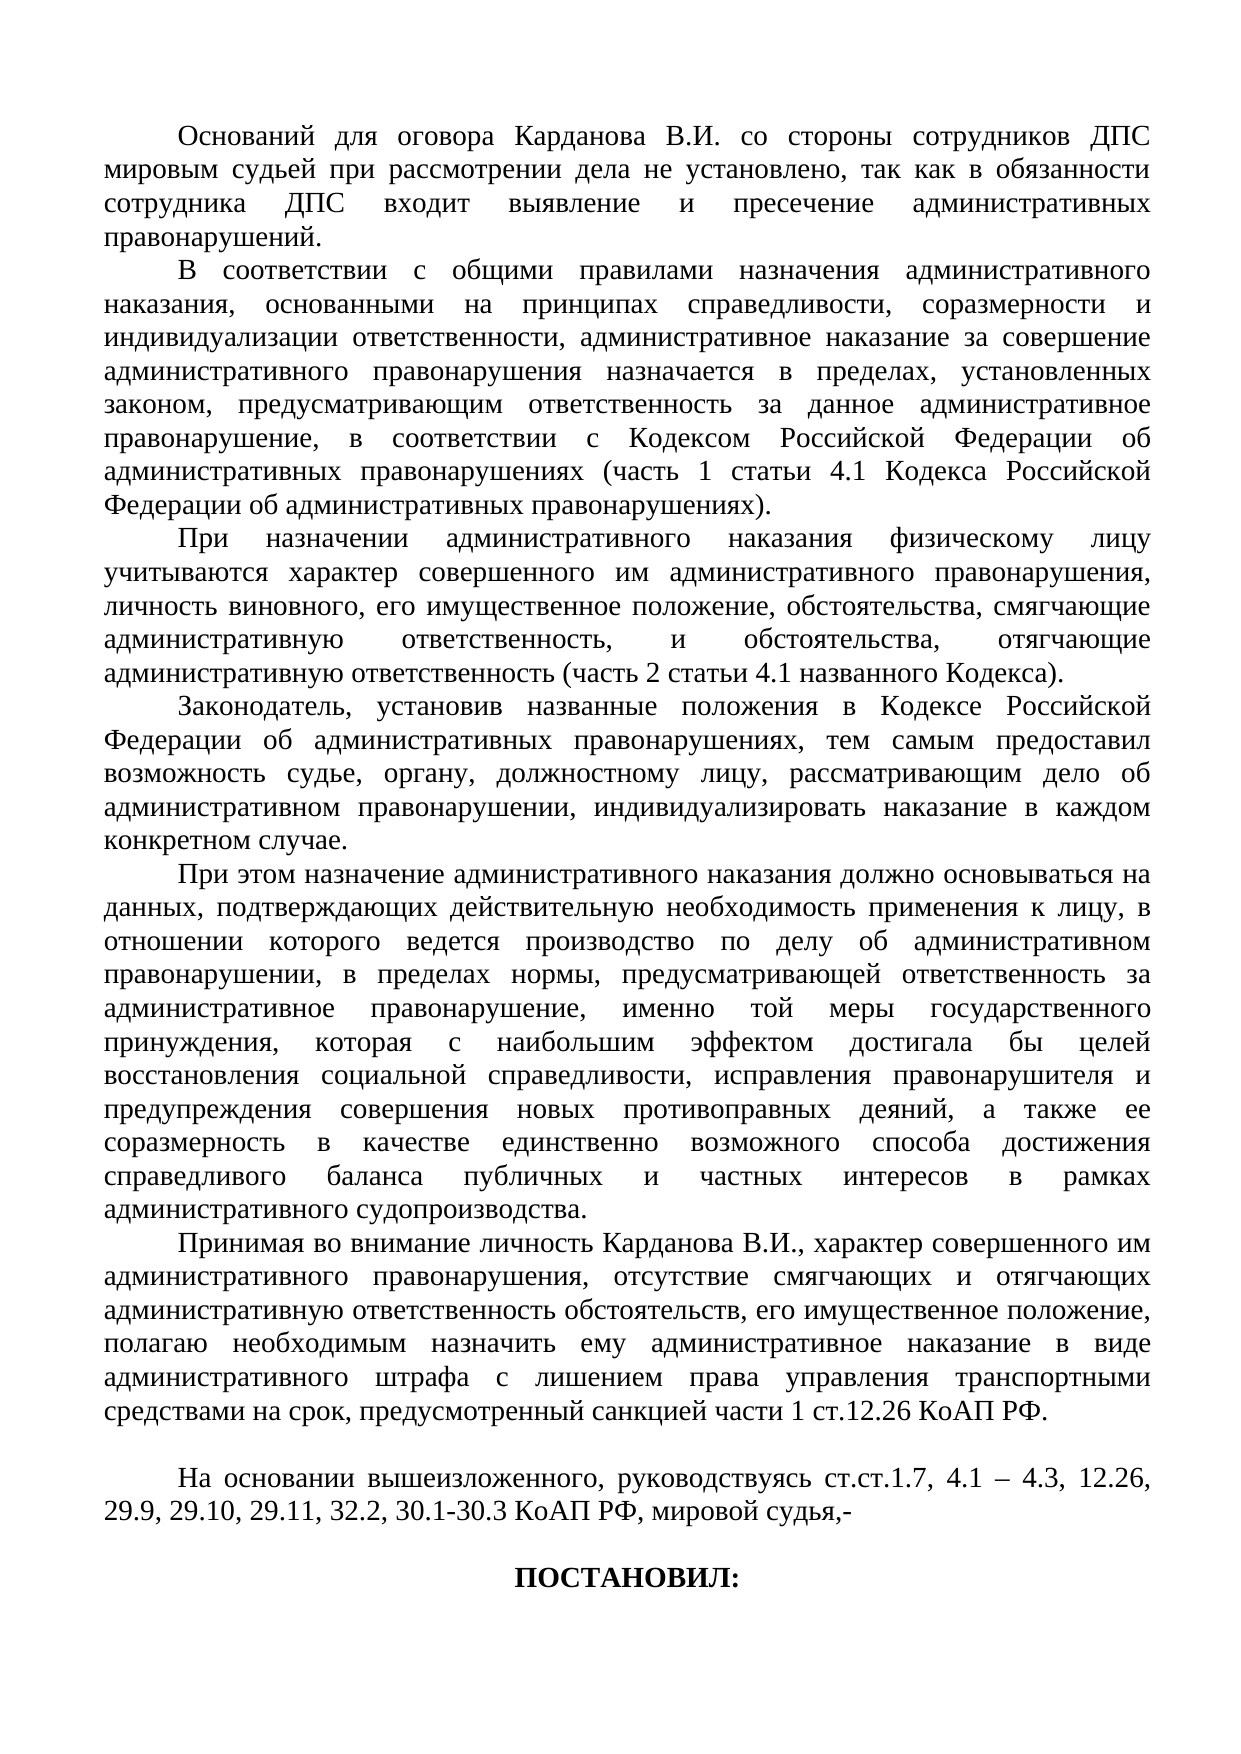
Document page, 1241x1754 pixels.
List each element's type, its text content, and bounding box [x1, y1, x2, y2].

text При назначении административного наказания физическому лицу учитываются характер совершенного им административного правонарушения, личность виновного, его имущественное положение, обстоятельства, смягчающие административную ответственность, и обстоятельства, отягчающие административную ответственность (часть 2 статьи 4.1 названного Кодекса). [103, 521, 1152, 688]
text Оснований для оговора Карданова В.И. со стороны сотрудников ДПС мировым судьей при рассмотрении дела не установлено, так как в обязанности сотрудника ДПС входит выявление и пресечение административных правонарушений. [103, 118, 1152, 252]
text На основании вышеизложенного, руководствуясь ст.ст.1.7, 4.1 – 4.3, 12.26, 29.9, 29.10, 29.11, 32.2, 30.1-30.3 КоАП РФ, мировой судья,- [103, 1460, 1152, 1527]
text Законодатель, установив названные положения в Кодексе Российской Федерации об административных правонарушениях, тем самым предоставил возможность судье, органу, должностному лицу, рассматривающим дело об административном правонарушении, индивидуализировать наказание в каждом конкретном случае. [103, 688, 1152, 856]
text При этом назначение административного наказания должно основываться на данных, подтверждающих действительную необходимость применения к лицу, в отношении которого ведется производство по делу об административном правонарушении, в пределах нормы, предусматривающей ответственность за административное правонарушение, именно той меры государственного принуждения, которая с наибольшим эффектом достигала бы целей восстановления социальной справедливости, исправления правонарушителя и предупреждения совершения новых противоправных деяний, а также ее соразмерность в качестве единственно возможного способа достижения справедливого баланса публичных и частных интересов в рамках административного судопроизводства. [103, 856, 1152, 1225]
text В соответствии с общими правилами назначения административного наказания, основанными на принципах справедливости, соразмерности и индивидуализации ответственности, административное наказание за совершение административного правонарушения назначается в пределах, установленных законом, предусматривающим ответственность за данное административное правонарушение, в соответствии с Кодексом Российской Федерации об административных правонарушениях (часть 1 статьи 4.1 Кодекса Российской Федерации об административных правонарушениях). [103, 252, 1152, 521]
text ПОСТАНОВИЛ: [103, 1560, 1152, 1594]
text Принимая во внимание личность Карданова В.И., характер совершенного им административного правонарушения, отсутствие смягчающих и отягчающих административную ответственность обстоятельств, его имущественное положение, полагаю необходимым назначить ему административное наказание в виде административного штрафа с лишением права управления транспортными средствами на срок, предусмотренный санкцией части 1 ст.12.26 КоАП РФ. [103, 1225, 1152, 1426]
